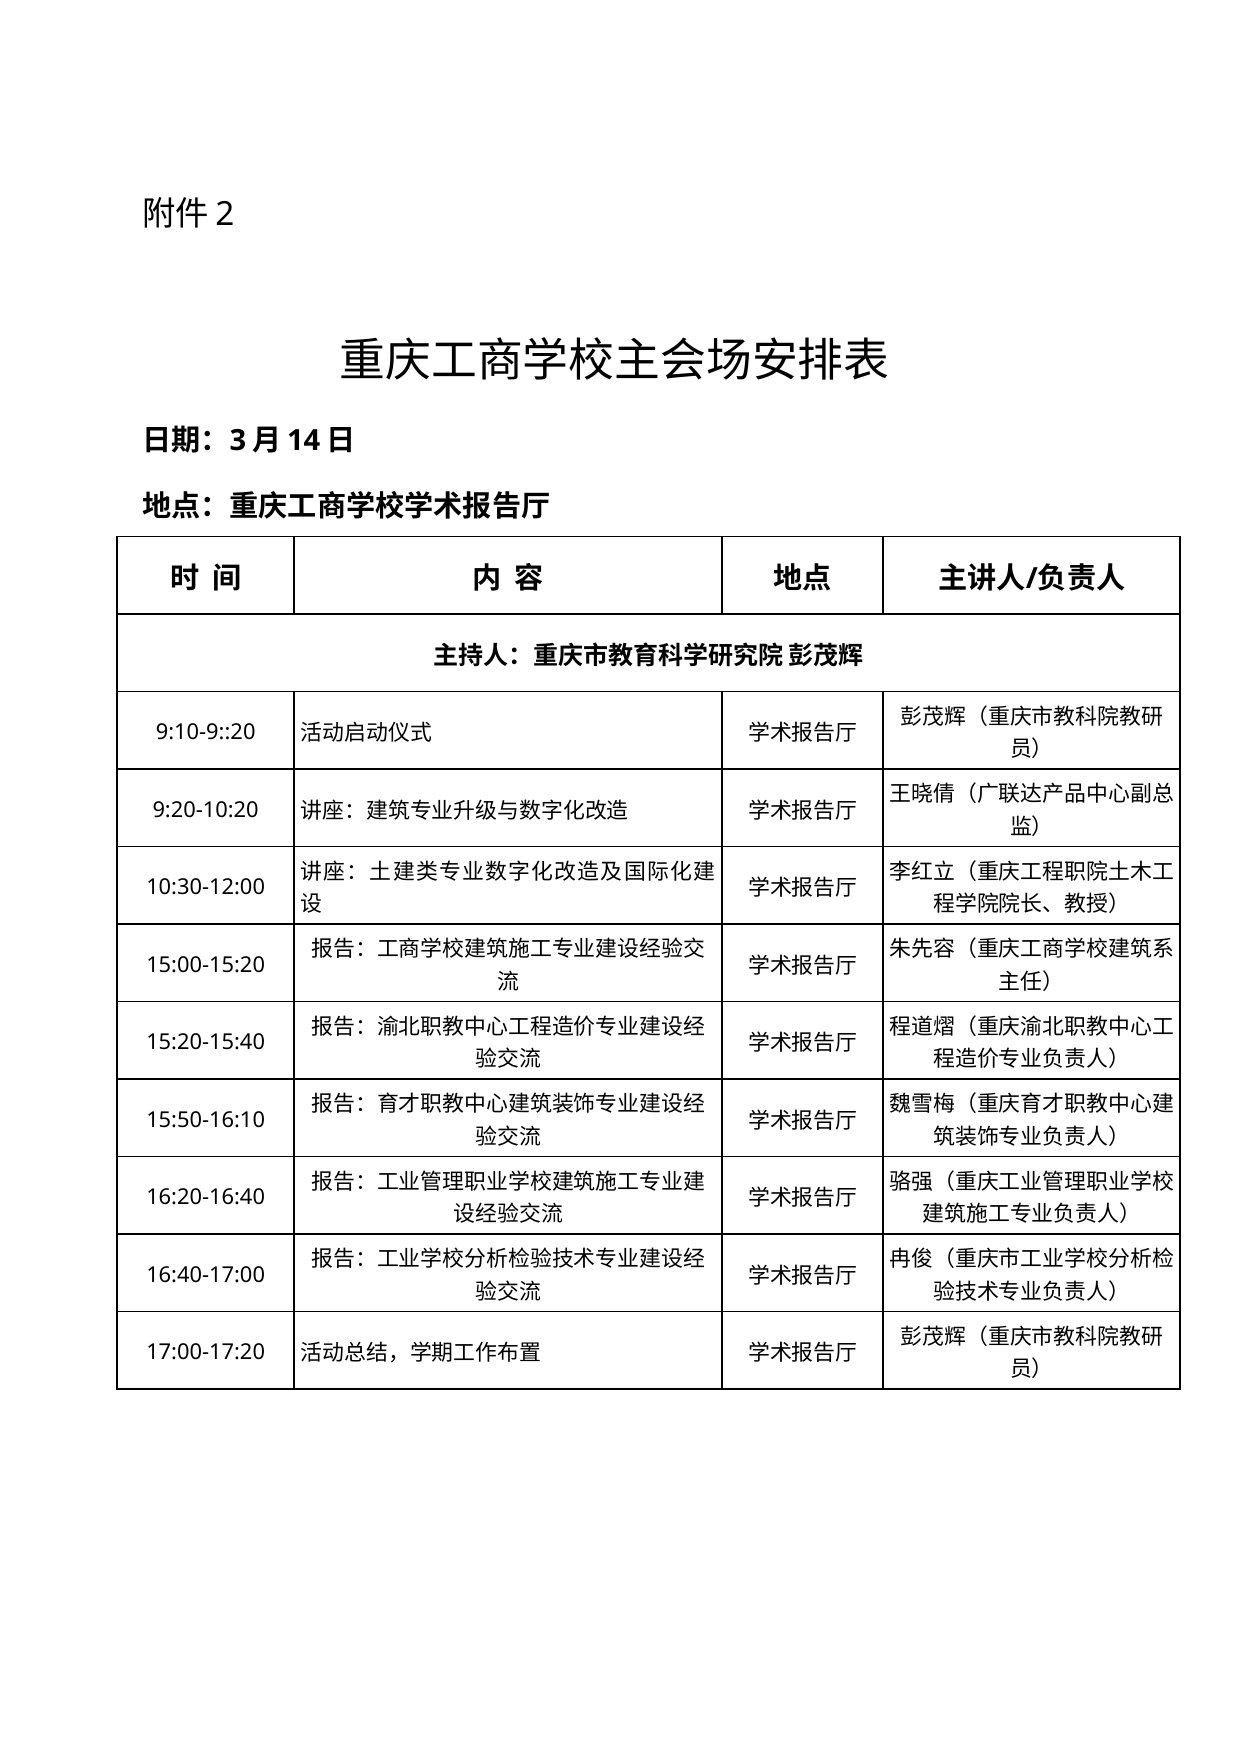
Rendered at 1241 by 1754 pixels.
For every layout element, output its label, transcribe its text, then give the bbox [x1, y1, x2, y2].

table_cell 10:30-12:00 [118, 847, 293, 923]
table_cell 学术报告厅 [723, 692, 882, 768]
table_cell 讲座：建筑专业升级与数字化改造 [295, 770, 721, 846]
table_cell 李红立（重庆工程职院土木工程学院院长、教授） [884, 847, 1179, 923]
table_cell 16:20-16:40 [118, 1157, 293, 1233]
table_cell 报告：工业学校分析检验技术专业建设经验交流 [295, 1235, 721, 1311]
table_cell 讲座：土建类专业数字化改造及国际化建设 [295, 847, 721, 923]
table_cell 学术报告厅 [723, 770, 882, 846]
table_cell 学术报告厅 [723, 925, 882, 1001]
table_cell 彭茂辉（重庆市教科院教研员） [884, 692, 1179, 768]
table_cell 魏雪梅（重庆育才职教中心建筑装饰专业负责人） [884, 1080, 1179, 1156]
table_cell 学术报告厅 [723, 1157, 882, 1233]
table_cell 15:50-16:10 [118, 1080, 293, 1156]
table_cell 9:10-9::20 [118, 692, 293, 768]
table_cell 活动启动仪式 [295, 692, 721, 768]
table_cell 王晓倩（广联达产品中心副总监） [884, 770, 1179, 846]
table_header 主讲人/负责人 [884, 537, 1179, 613]
table_cell 学术报告厅 [723, 1002, 882, 1078]
text 日期：3月14日 [142, 406, 1087, 471]
table_cell 报告：渝北职教中心工程造价专业建设经验交流 [295, 1002, 721, 1078]
table_header 内 容 [295, 537, 721, 613]
text 重庆工商学校主会场安排表 [142, 308, 1087, 406]
table_cell 学术报告厅 [723, 847, 882, 923]
table_cell 活动总结，学期工作布置 [295, 1312, 721, 1388]
table_cell 骆强（重庆工业管理职业学校建筑施工专业负责人） [884, 1157, 1179, 1233]
table_cell 15:00-15:20 [118, 925, 293, 1001]
table_cell 报告：工业管理职业学校建筑施工专业建设经验交流 [295, 1157, 721, 1233]
table_cell 9:20-10:20 [118, 770, 293, 846]
table_cell 15:20-15:40 [118, 1002, 293, 1078]
table_cell 学术报告厅 [723, 1235, 882, 1311]
text 附件2 [142, 178, 1087, 243]
table_cell 朱先容（重庆工商学校建筑系主任） [884, 925, 1179, 1001]
table_cell 报告：工商学校建筑施工专业建设经验交流 [295, 925, 721, 1001]
table_cell 17:00-17:20 [118, 1312, 293, 1388]
table_cell 主持人：重庆市教育科学研究院 彭茂辉 [118, 615, 1179, 691]
table_cell 学术报告厅 [723, 1312, 882, 1388]
text 地点：重庆工商学校学术报告厅 [142, 471, 1087, 536]
table_cell 学术报告厅 [723, 1080, 882, 1156]
table_cell 报告：育才职教中心建筑装饰专业建设经验交流 [295, 1080, 721, 1156]
table_cell 程道熠（重庆渝北职教中心工程造价专业负责人） [884, 1002, 1179, 1078]
table_header 地点 [723, 537, 882, 613]
table_cell 冉俊（重庆市工业学校分析检验技术专业负责人） [884, 1235, 1179, 1311]
table_cell 16:40-17:00 [118, 1235, 293, 1311]
table_header 时 间 [118, 537, 293, 613]
table_cell 彭茂辉（重庆市教科院教研员） [884, 1312, 1179, 1388]
